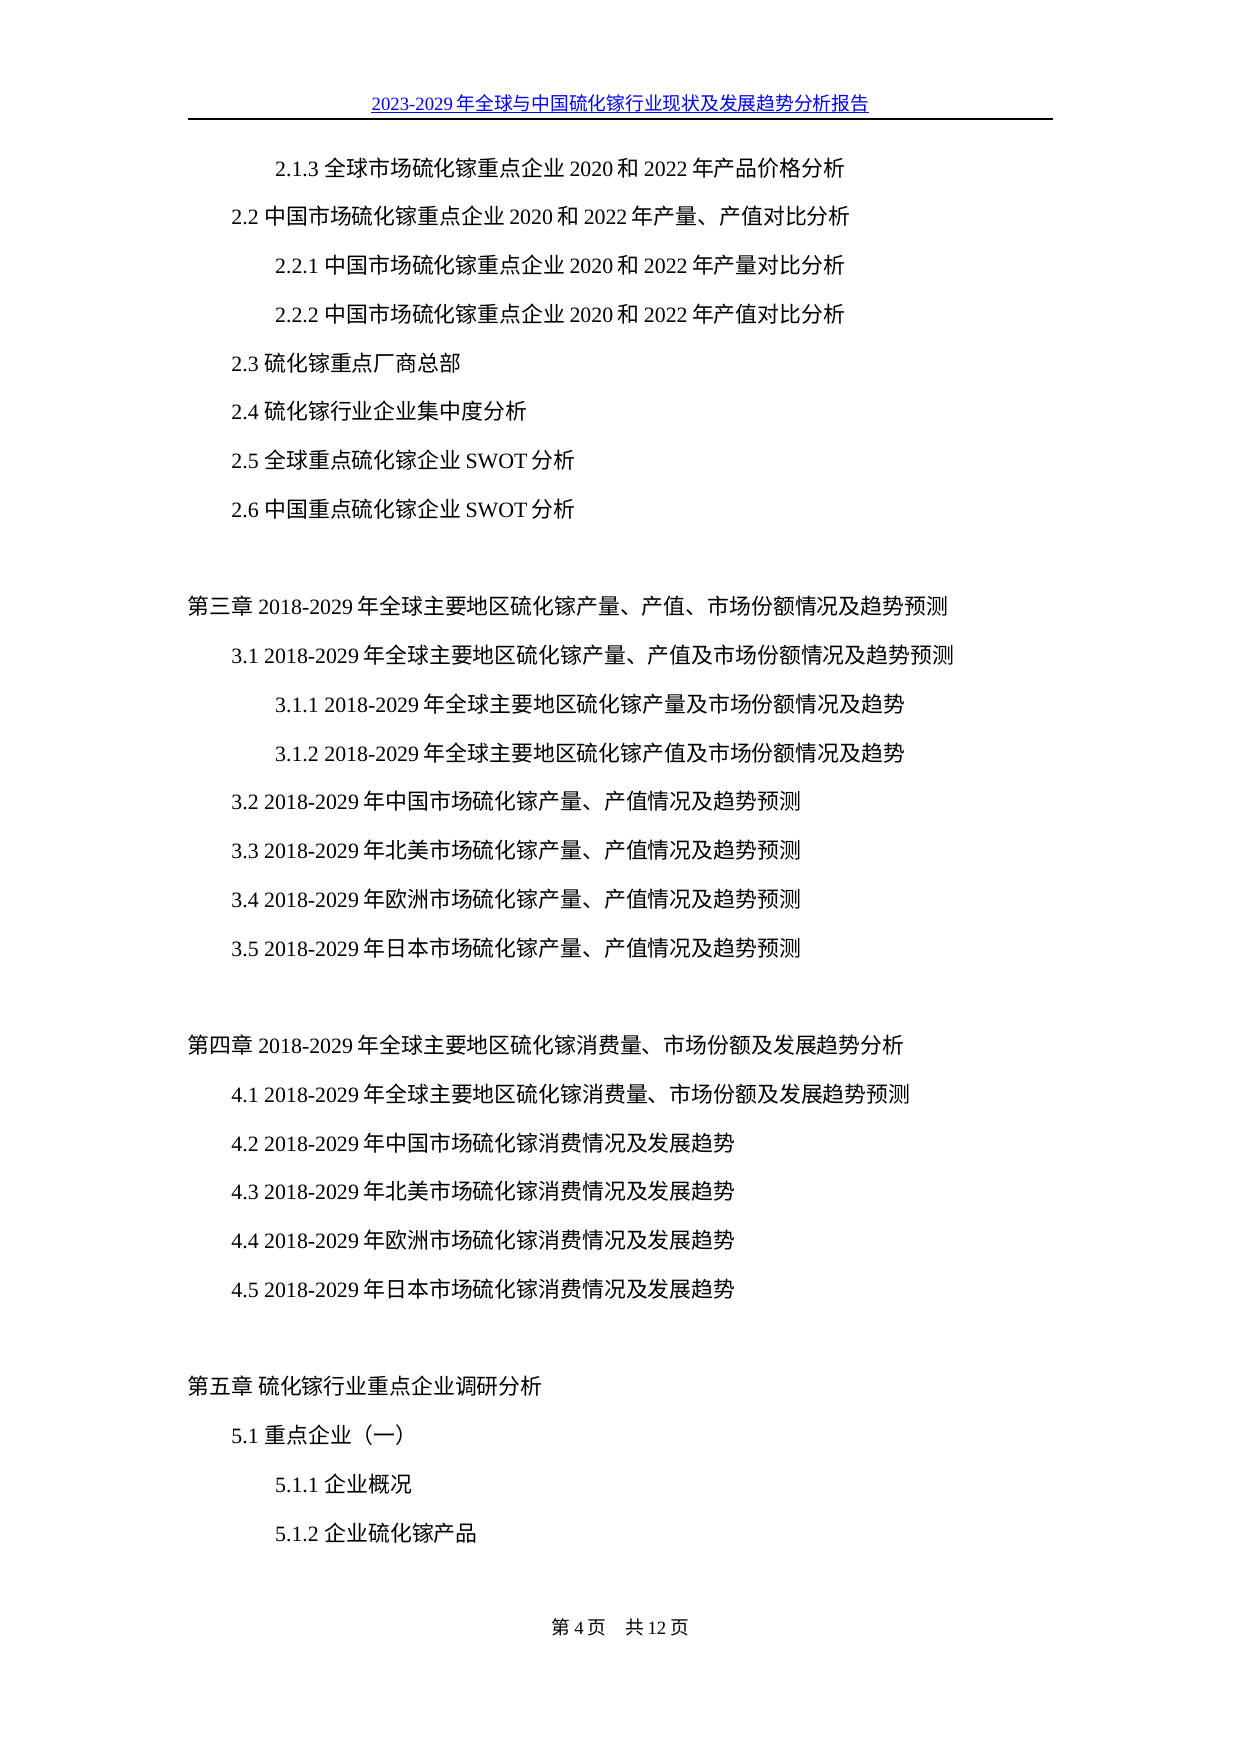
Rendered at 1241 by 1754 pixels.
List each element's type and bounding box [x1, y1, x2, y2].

text [187, 150, 1053, 1548]
